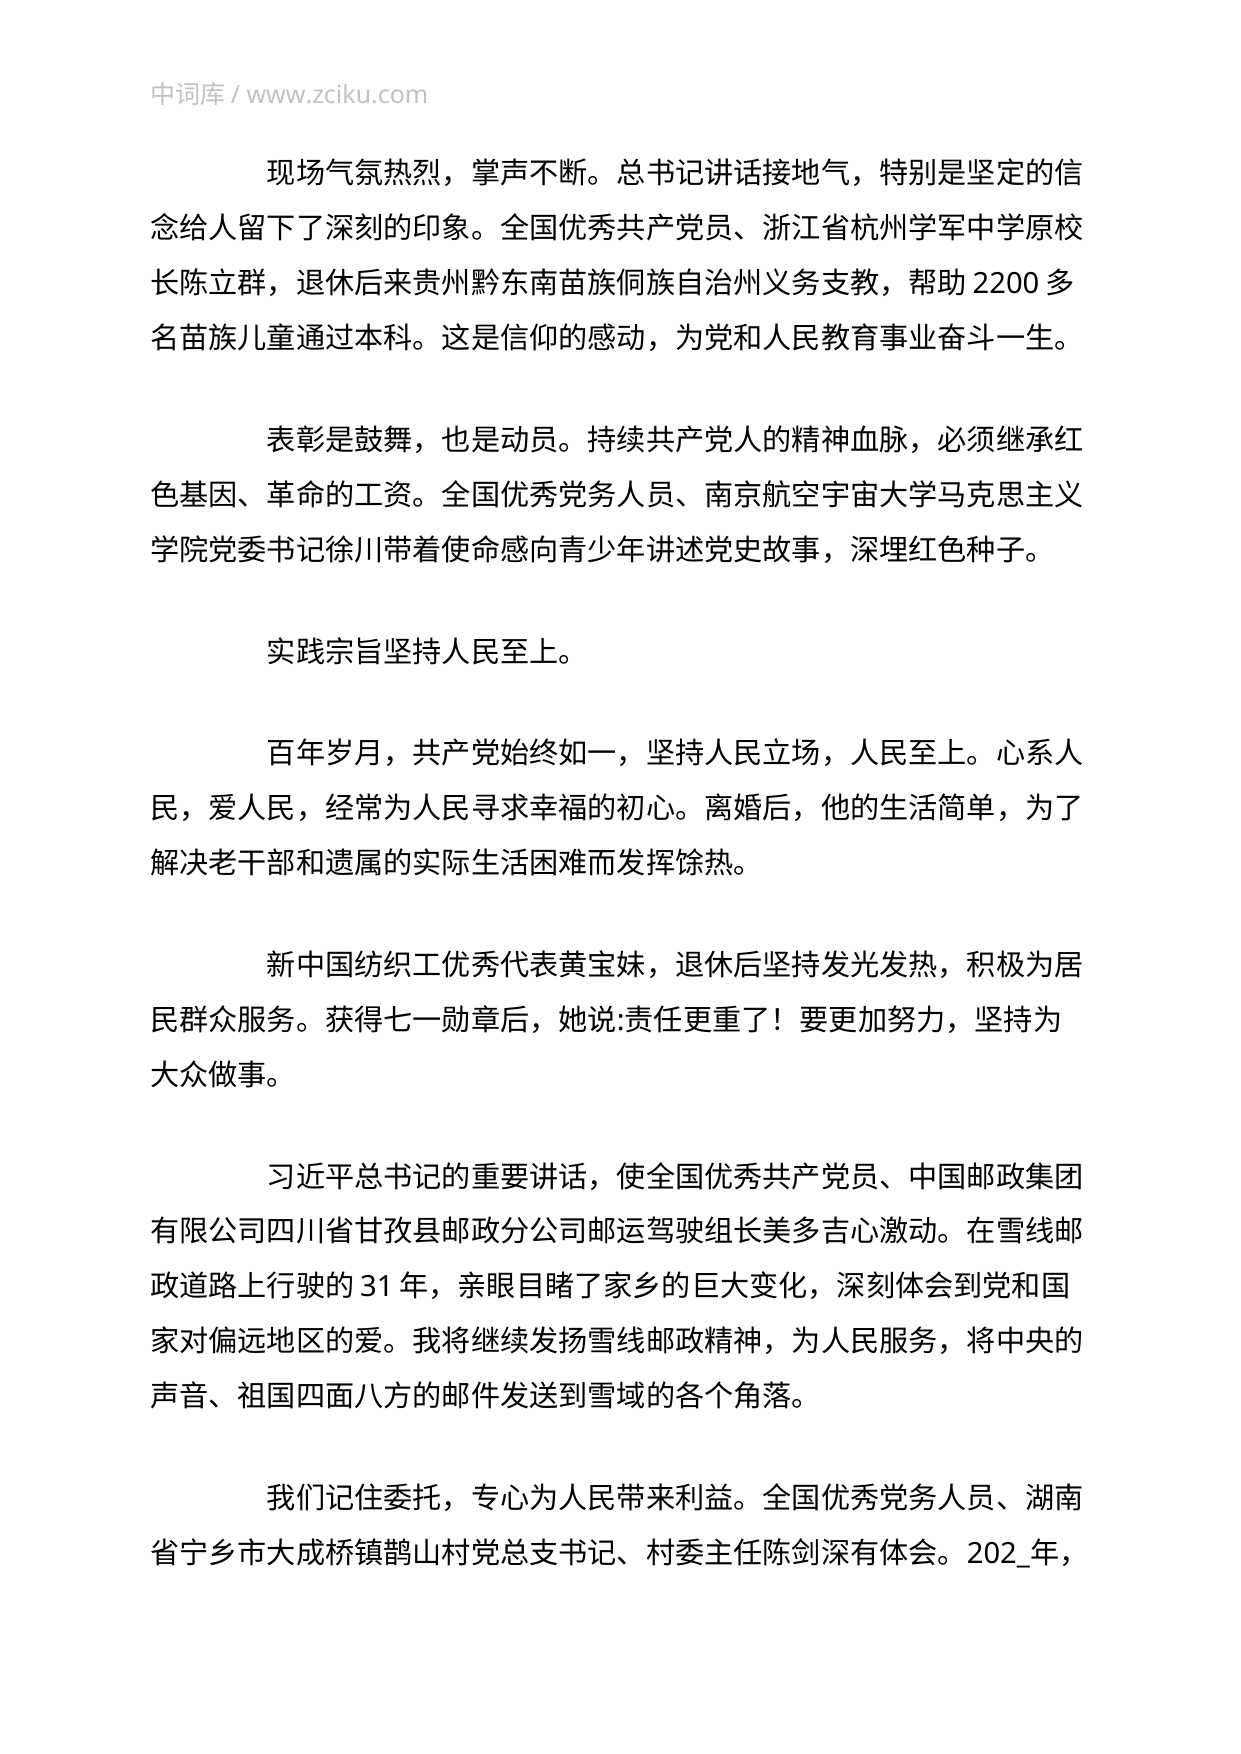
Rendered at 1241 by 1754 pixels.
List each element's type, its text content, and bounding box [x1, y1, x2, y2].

text 百年岁月，共产党始终如一，坚持人民立场，人民至上。心系人民，爱人民，经常为人民寻求幸福的初心。离婚后，他的生活简单，为了解决老干部和遗属的实际生活困难而发挥馀热。 [150, 730, 1090, 882]
text 习近平总书记的重要讲话，使全国优秀共产党员、中国邮政集团有限公司四川省甘孜县邮政分公司邮运驾驶组长美多吉心激动。在雪线邮政道路上行驶的31年，亲眼目睹了家乡的巨大变化，深刻体会到党和国家对偏远地区的爱。我将继续发扬雪线邮政精神，为人民服务，将中央的声音、祖国四面八方的邮件发送到雪域的各个角落。 [150, 1153, 1090, 1415]
text 表彰是鼓舞，也是动员。持续共产党人的精神血脉，必须继承红色基因、革命的工资。全国优秀党务人员、南京航空宇宙大学马克思主义学院党委书记徐川带着使命感向青少年讲述党史故事，深埋红色种子。 [150, 417, 1090, 569]
text 现场气氛热烈，掌声不断。总书记讲话接地气，特别是坚定的信念给人留下了深刻的印象。全国优秀共产党员、浙江省杭州学军中学原校长陈立群，退休后来贵州黔东南苗族侗族自治州义务支教，帮助2200多名苗族儿童通过本科。这是信仰的感动，为党和人民教育事业奋斗一生。 [150, 150, 1090, 357]
text 实践宗旨坚持人民至上。 [150, 628, 1090, 670]
text 新中国纺织工优秀代表黄宝妹，退休后坚持发光发热，积极为居民群众服务。获得七一勋章后，她说:责任更重了！要更加努力，坚持为大众做事。 [150, 941, 1090, 1094]
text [150, 1474, 1090, 1572]
